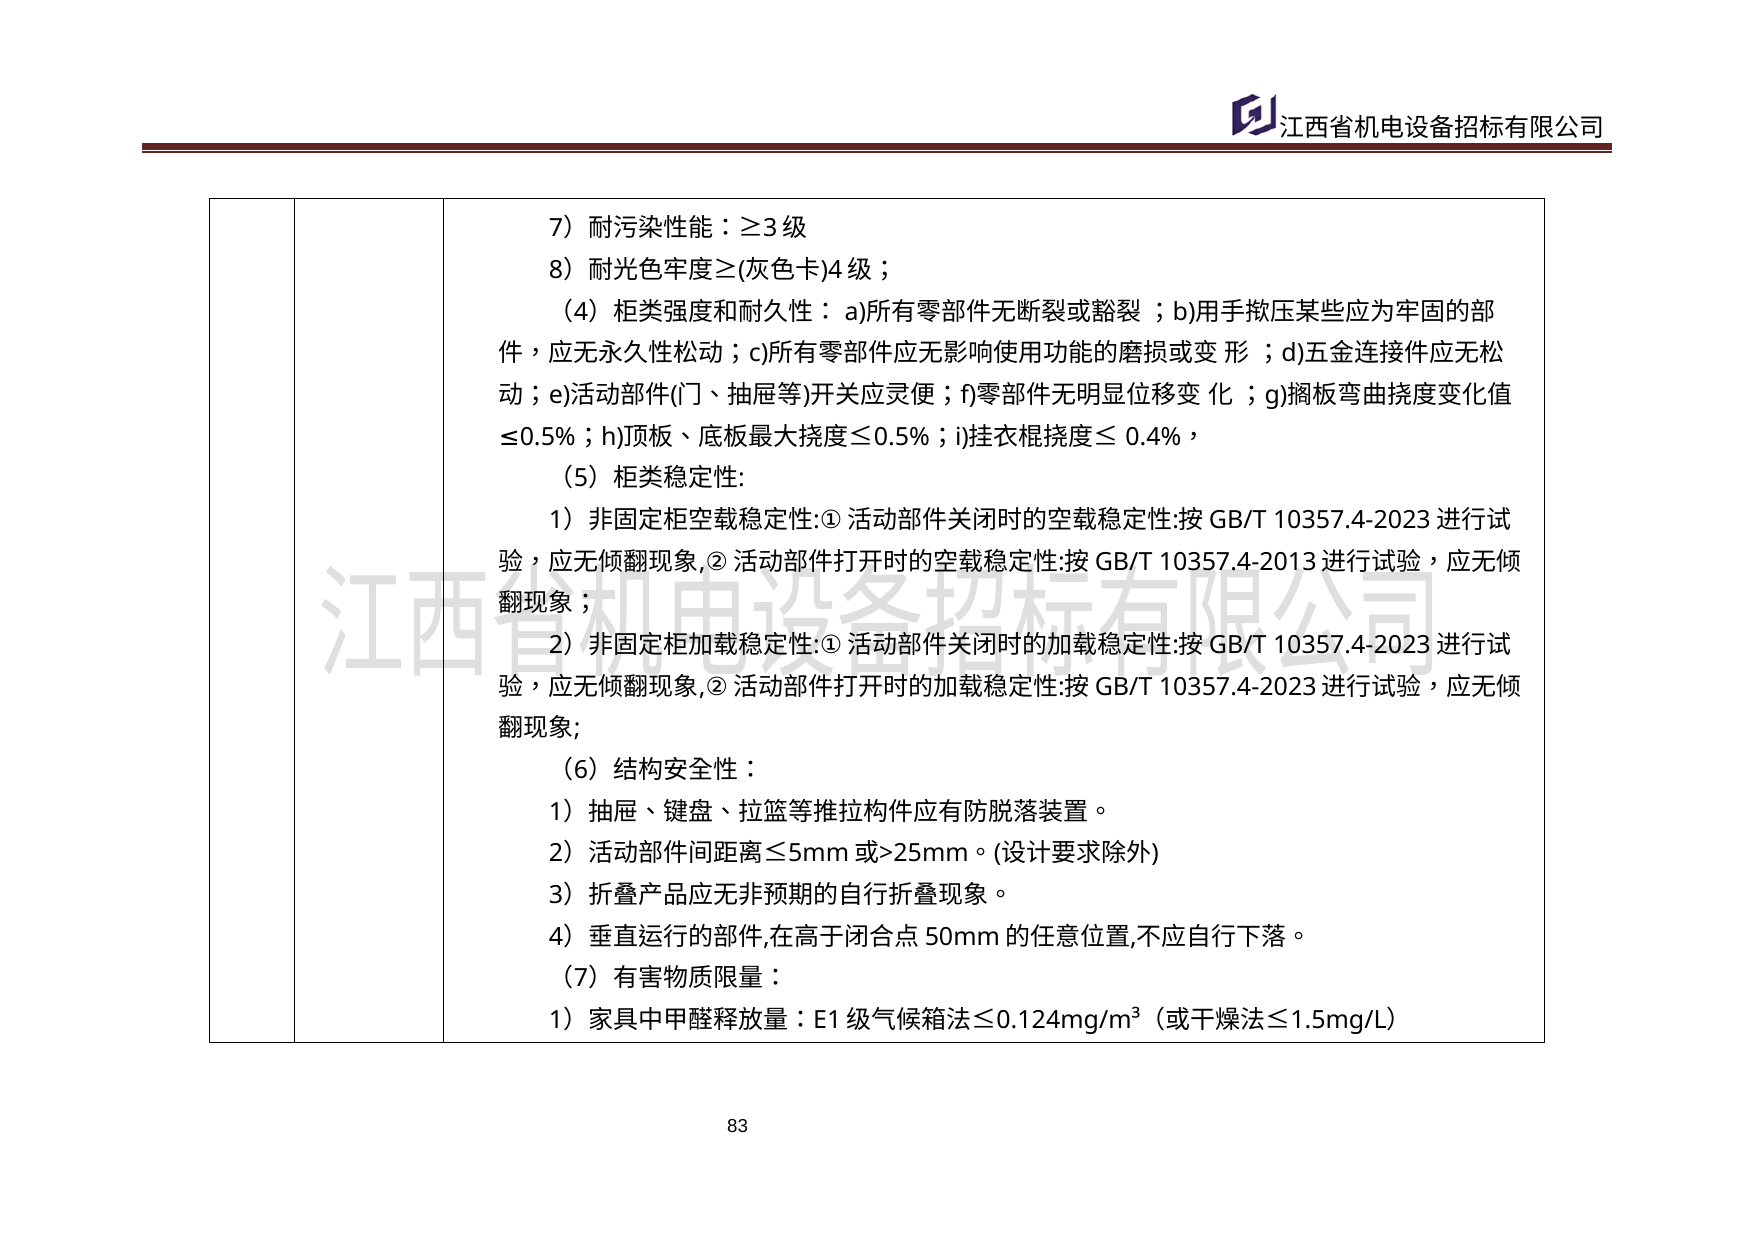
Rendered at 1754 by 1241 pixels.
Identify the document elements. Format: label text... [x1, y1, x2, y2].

table_cell 单人公寓组合柜 [295, 199, 443, 1042]
picture [1229, 90, 1279, 136]
table_cell 2 [210, 199, 294, 1042]
